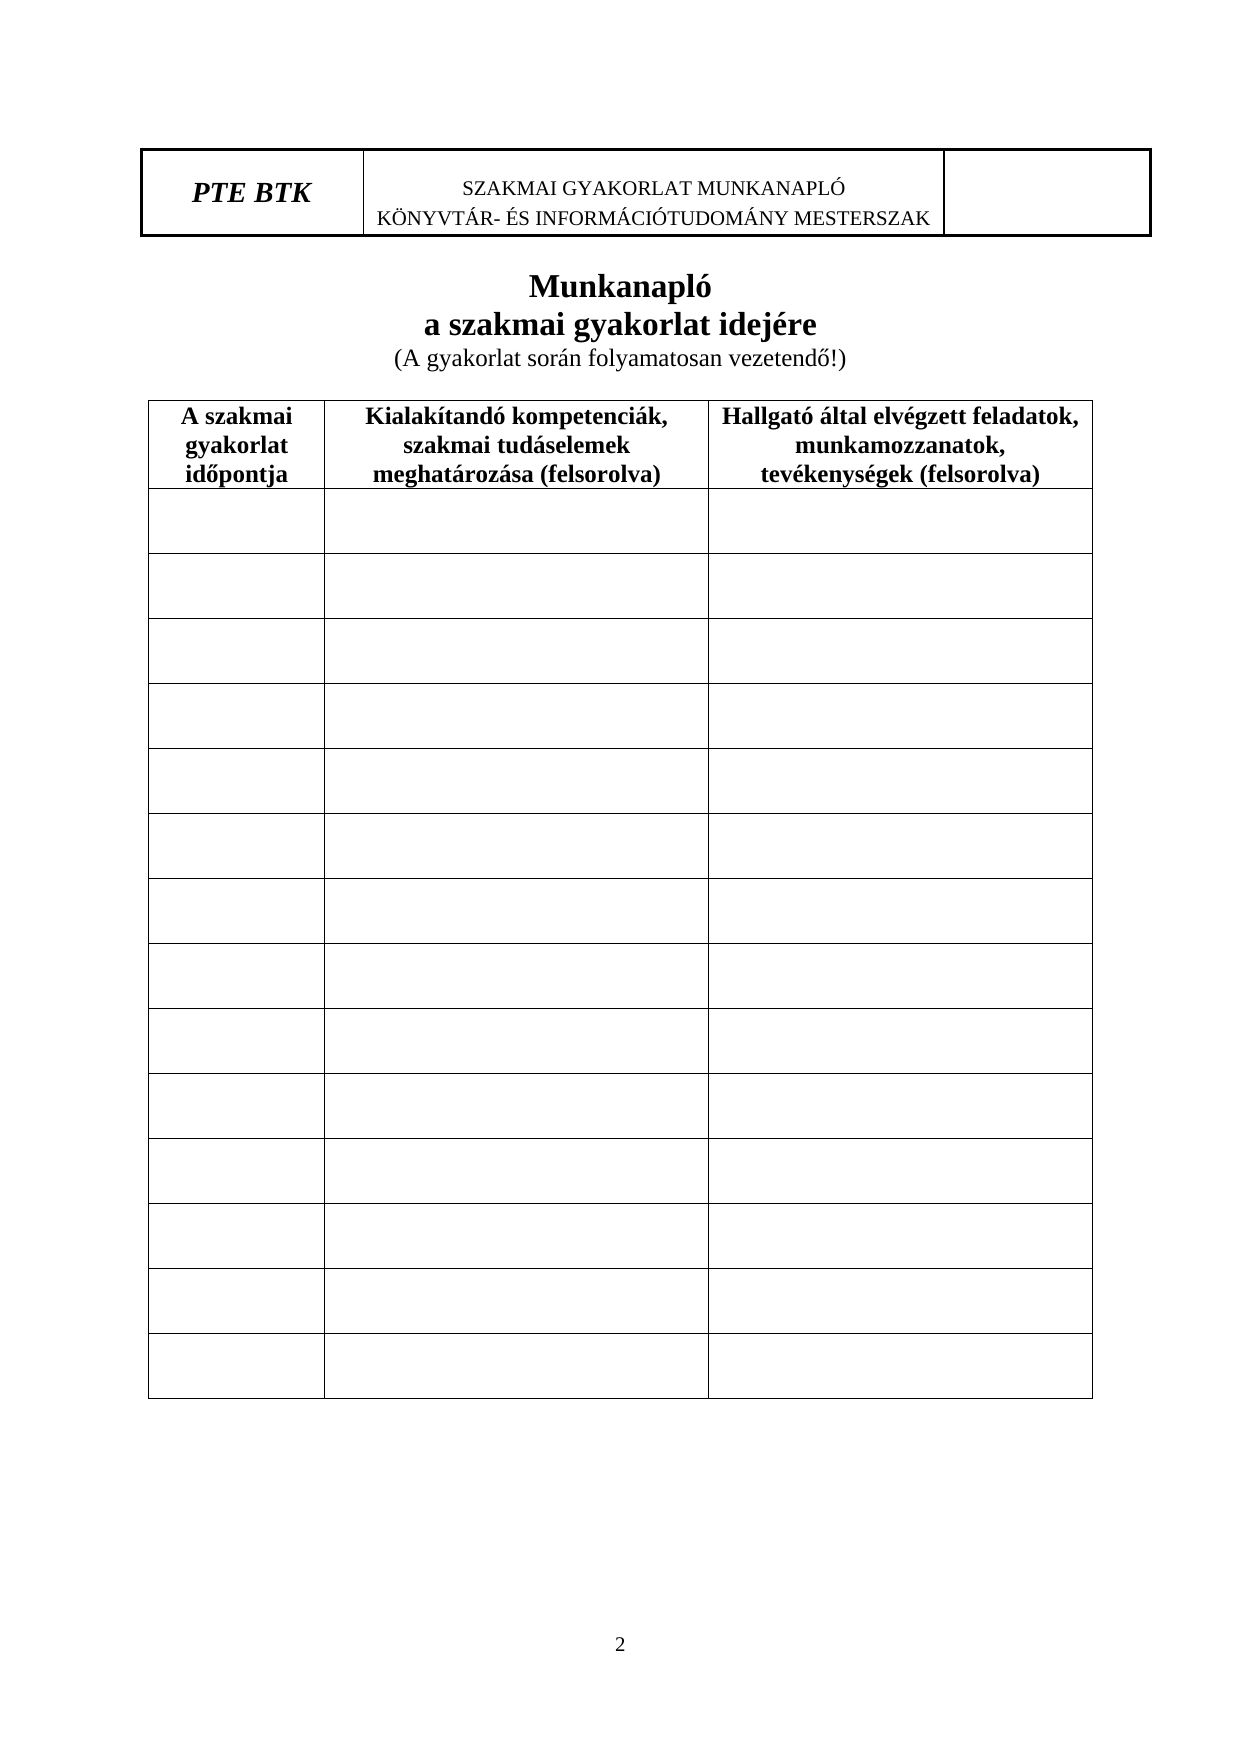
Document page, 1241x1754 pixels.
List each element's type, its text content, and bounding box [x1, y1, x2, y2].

table_cell [325, 619, 708, 682]
table_cell [325, 1204, 708, 1267]
text (A gyakorlat során folyamatosan vezetendő!) [148, 343, 1093, 371]
table_header A szakmai gyakorlat időpontja [149, 401, 324, 487]
table_cell [149, 619, 324, 682]
table_cell [149, 1139, 324, 1202]
table_cell [709, 814, 1092, 877]
table_cell [325, 1139, 708, 1202]
table_cell [325, 554, 708, 617]
table_cell [325, 489, 708, 552]
table_cell [149, 1009, 324, 1072]
table_cell [325, 684, 708, 747]
table_cell [149, 554, 324, 617]
table_cell [325, 1074, 708, 1137]
table_cell [149, 944, 324, 1007]
table_cell [709, 1074, 1092, 1137]
table_cell [709, 684, 1092, 747]
table_cell [325, 1009, 708, 1072]
table_cell [149, 489, 324, 552]
table_cell [709, 554, 1092, 617]
table_cell [325, 814, 708, 877]
table_cell [709, 1204, 1092, 1267]
table_cell [149, 1334, 324, 1397]
table_header [945, 151, 1149, 234]
table_cell [325, 1269, 708, 1332]
table_cell [149, 1074, 324, 1137]
table_cell [149, 1269, 324, 1332]
table_cell [149, 879, 324, 942]
table_cell [149, 814, 324, 877]
table_cell [149, 1204, 324, 1267]
table_cell [709, 1269, 1092, 1332]
table_cell [709, 749, 1092, 812]
table_cell [709, 1139, 1092, 1202]
table_cell [325, 749, 708, 812]
table_cell [149, 749, 324, 812]
table_header SZAKMAI GYAKORLAT MUNKANAPLÓ KÖNYVTÁR- ÉS INFORMÁCIÓTUDOMÁNY MESTERSZAK [364, 151, 943, 234]
table_cell [709, 619, 1092, 682]
text Munkanapló [148, 266, 1093, 304]
table_header Kialakítandó kompetenciák, szakmai tudáselemek meghatározása (felsorolva) [325, 401, 708, 487]
text a szakmai gyakorlat idejére [148, 304, 1093, 343]
table_cell [709, 944, 1092, 1007]
table_cell [709, 489, 1092, 552]
table_cell [709, 1009, 1092, 1072]
table_cell [325, 879, 708, 942]
table_cell [325, 1334, 708, 1397]
table_header PTE BTK [143, 151, 363, 234]
table_cell [325, 944, 708, 1007]
table_cell [149, 684, 324, 747]
table_header Hallgató által elvégzett feladatok, munkamozzanatok, tevékenységek (felsorolva) [709, 401, 1092, 487]
table_cell [709, 879, 1092, 942]
table_cell [709, 1334, 1092, 1397]
